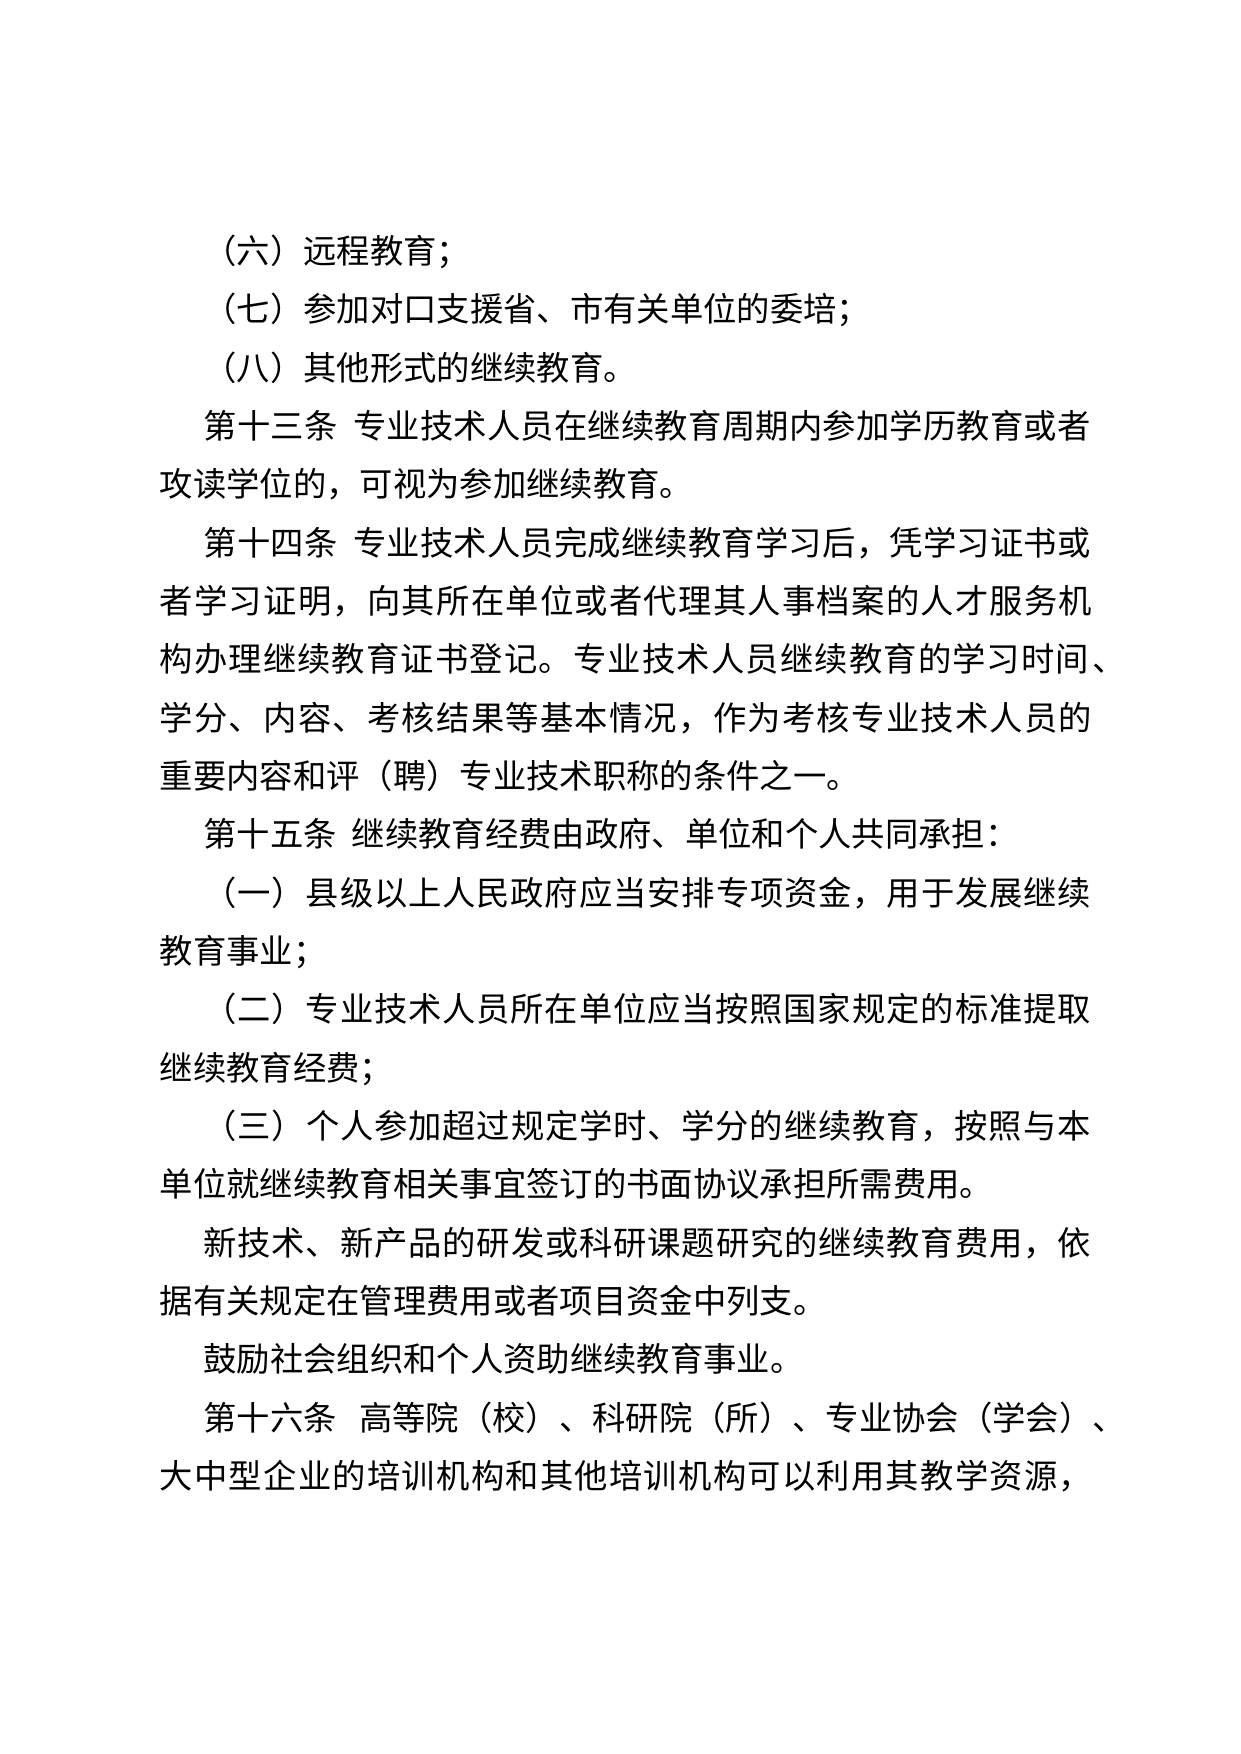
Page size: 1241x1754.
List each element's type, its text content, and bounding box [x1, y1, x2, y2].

text （七）参加对口支援省、市有关单位的委培； [159, 275, 1093, 333]
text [159, 1383, 1093, 1500]
text （六）远程教育； [159, 217, 1093, 275]
text （三）个人参加超过规定学时、学分的继续教育，按照与本单位就继续教育相关事宜签订的书面协议承担所需费用。 [159, 1092, 1093, 1208]
text （二）专业技术人员所在单位应当按照国家规定的标准提取继续教育经费； [159, 975, 1093, 1092]
text 鼓励社会组织和个人资助继续教育事业。 [159, 1325, 1093, 1383]
text 新技术、新产品的研发或科研课题研究的继续教育费用，依据有关规定在管理费用或者项目资金中列支。 [159, 1208, 1093, 1325]
text 第十三条 专业技术人员在继续教育周期内参加学历教育或者攻读学位的，可视为参加继续教育。 [159, 392, 1093, 508]
text （八）其他形式的继续教育。 [159, 333, 1093, 392]
text 第十四条 专业技术人员完成继续教育学习后，凭学习证书或者学习证明，向其所在单位或者代理其人事档案的人才服务机构办理继续教育证书登记。专业技术人员继续教育的学习时间、学分、内容、考核结果等基本情况，作为考核专业技术人员的重要内容和评（聘）专业技术职称的条件之一。 [159, 508, 1093, 800]
text 第十五条 继续教育经费由政府、单位和个人共同承担： [159, 800, 1093, 858]
text （一）县级以上人民政府应当安排专项资金，用于发展继续教育事业； [159, 858, 1093, 975]
